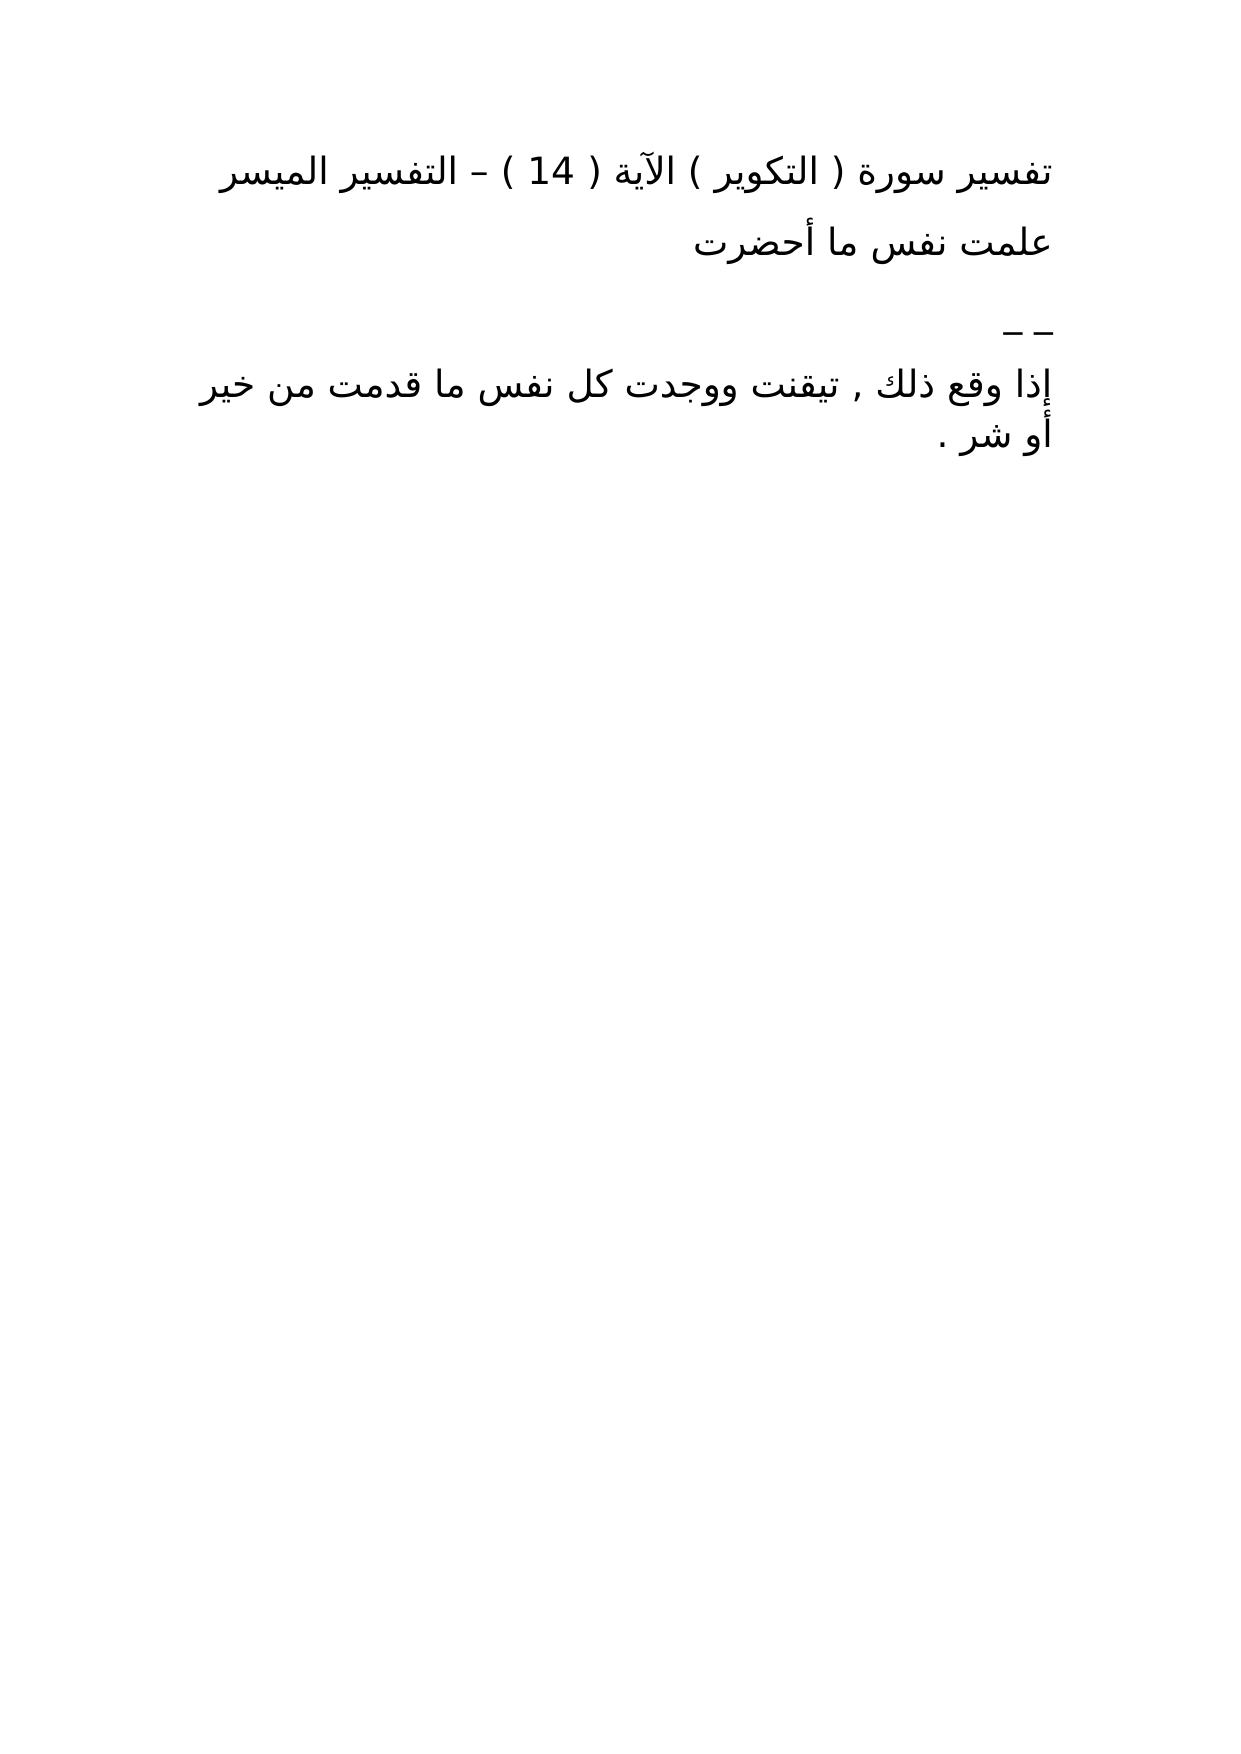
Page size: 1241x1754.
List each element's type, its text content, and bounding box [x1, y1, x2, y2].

text إذا وقع ذلك , تيقنت ووجدت كل نفس ما قدمت من خير أو شر . [187, 363, 1053, 457]
text علمت نفس ما أحضرت [187, 221, 1053, 264]
text تفسير سورة ( التكوير ) الآية ( 14 ) – التفسير الميسر [187, 150, 1053, 194]
text _ _ [187, 292, 1053, 336]
